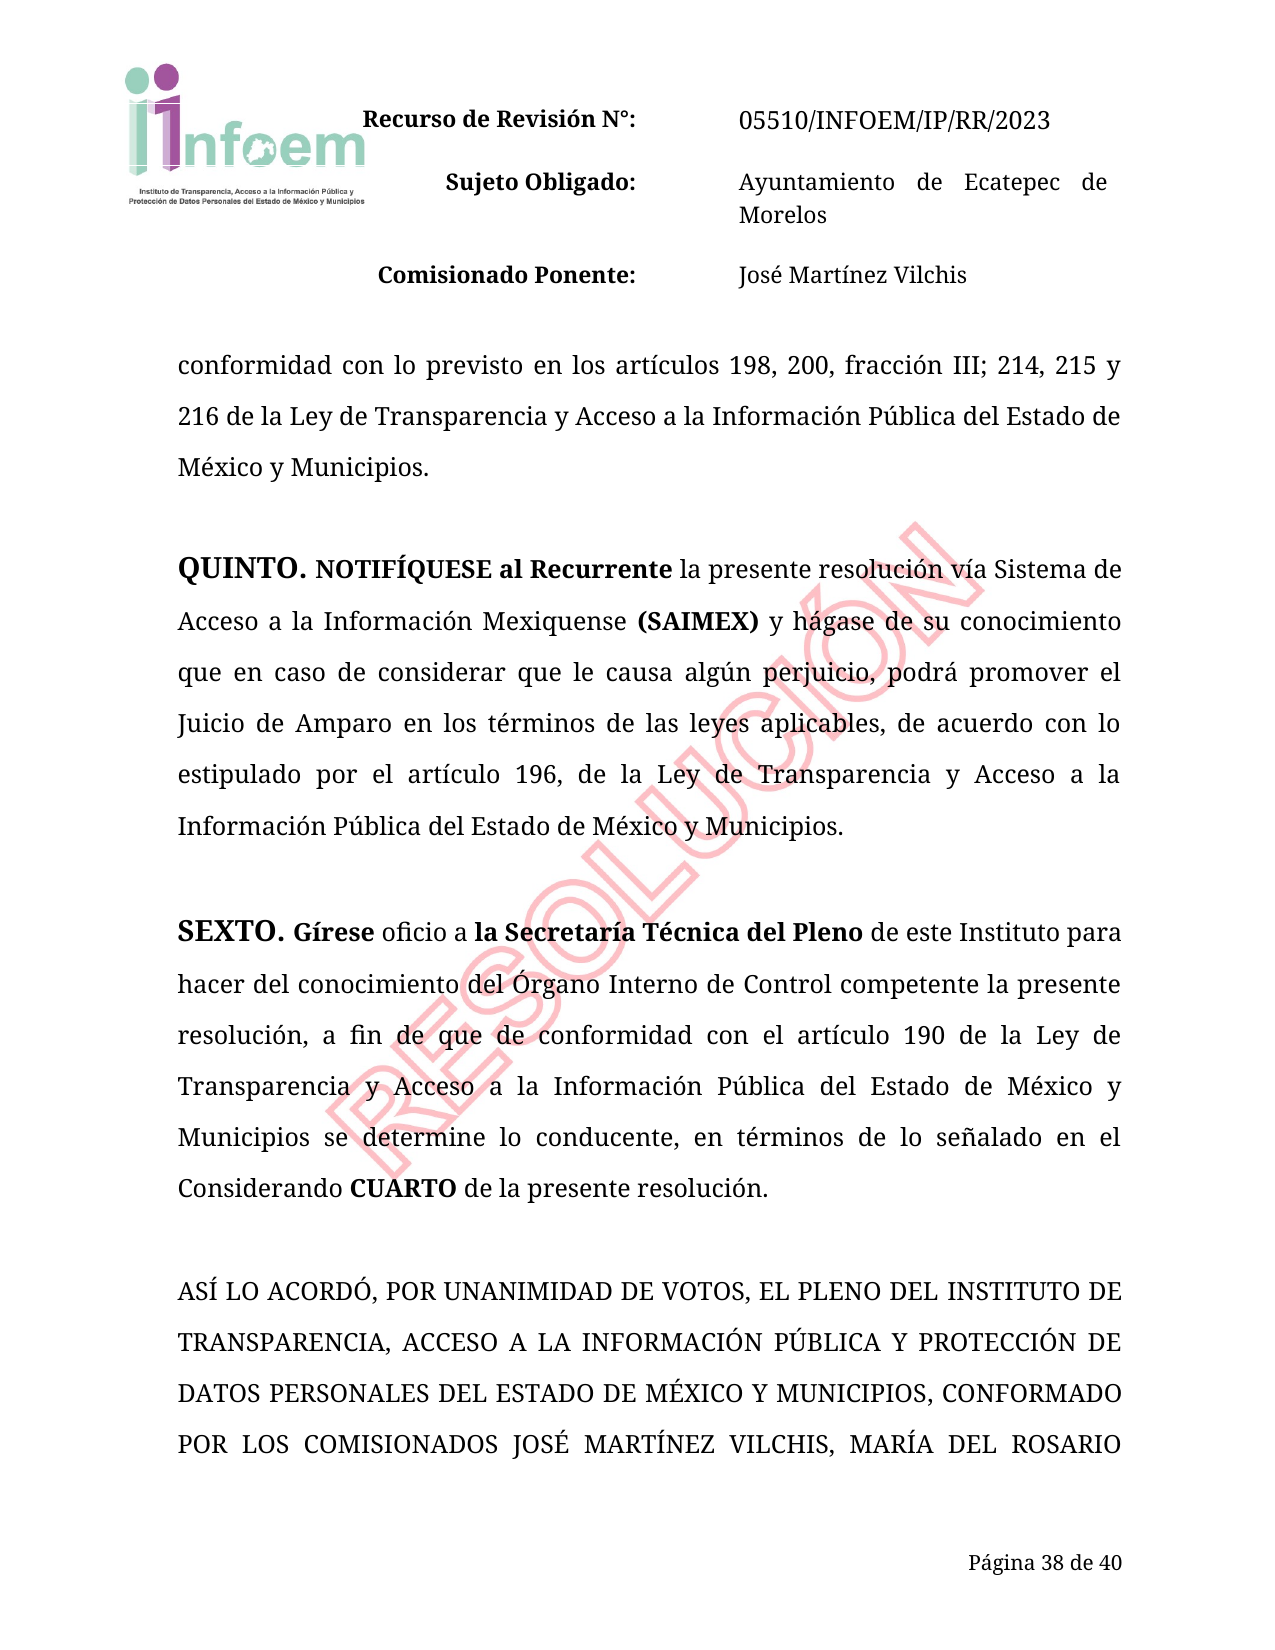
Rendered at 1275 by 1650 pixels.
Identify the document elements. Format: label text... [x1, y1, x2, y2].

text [177, 1273, 1122, 1460]
text SEXTO. Gírese oficio a la Secretaría Técnica del Pleno de este Instituto para hacer del conocimiento del Órgano Interno de Control competente la presente resolución, a fin de que de conformidad con el artículo 190 de la Ley de Transparencia y Acceso a la Información Pública del Estado de México y Municipios se determine lo conducente, en términos de lo señalado en el Considerando CUARTO de la presente resolución. [177, 910, 1122, 1205]
picture [6, 3, 1271, 1650]
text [177, 347, 1122, 483]
text QUINTO. NOTIFÍQUESE al Recurrente la presente resolución vía Sistema de Acceso a la Información Mexiquense (SAIMEX) y hágase de su conocimiento que en caso de considerar que le causa algún perjuicio, podrá promover el Juicio de Amparo en los términos de las leyes aplicables, de acuerdo con lo estipulado por el artículo 196, de la Ley de Transparencia y Acceso a la Información Pública del Estado de México y Municipios. [177, 547, 1122, 842]
